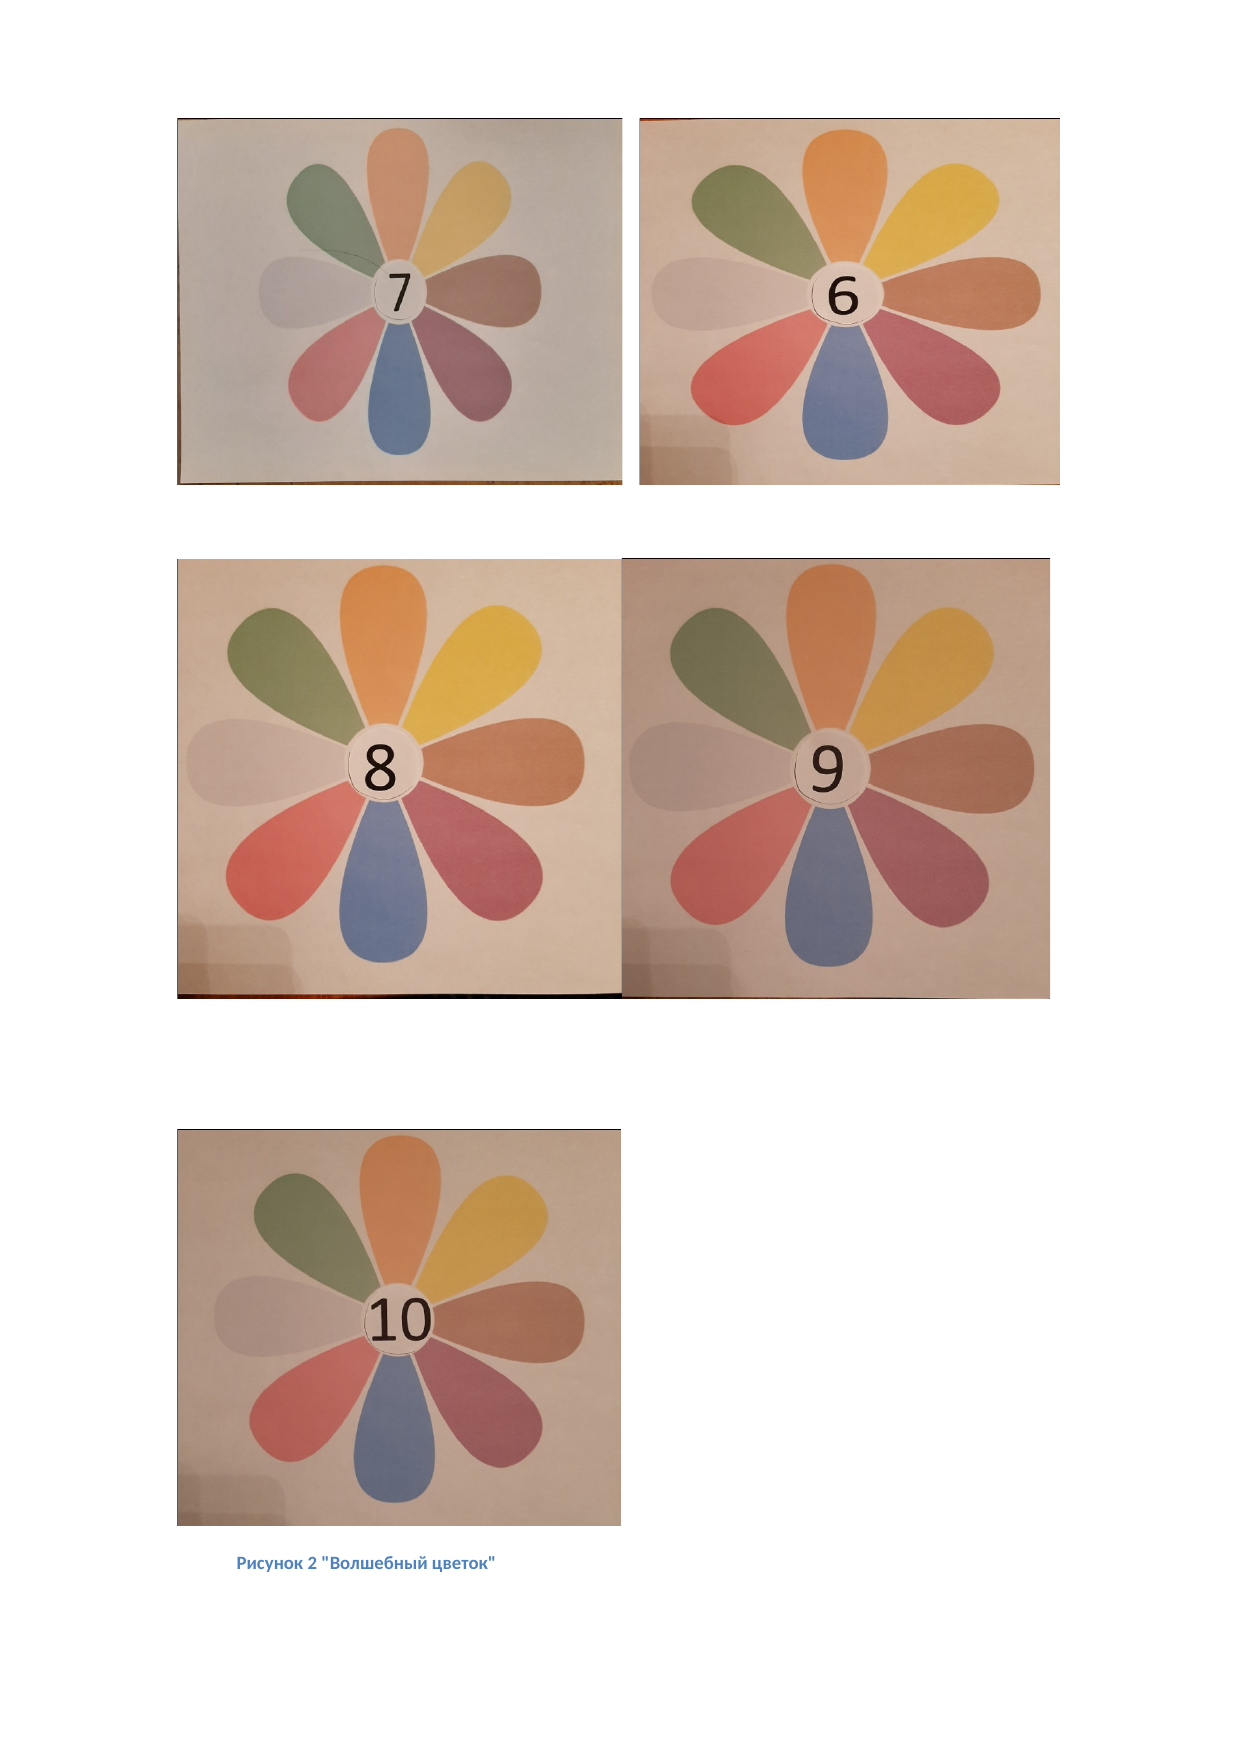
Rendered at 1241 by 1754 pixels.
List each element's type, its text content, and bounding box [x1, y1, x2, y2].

picture [177, 1129, 621, 1526]
picture [177, 118, 623, 485]
picture [177, 558, 1050, 999]
picture [639, 118, 1060, 485]
